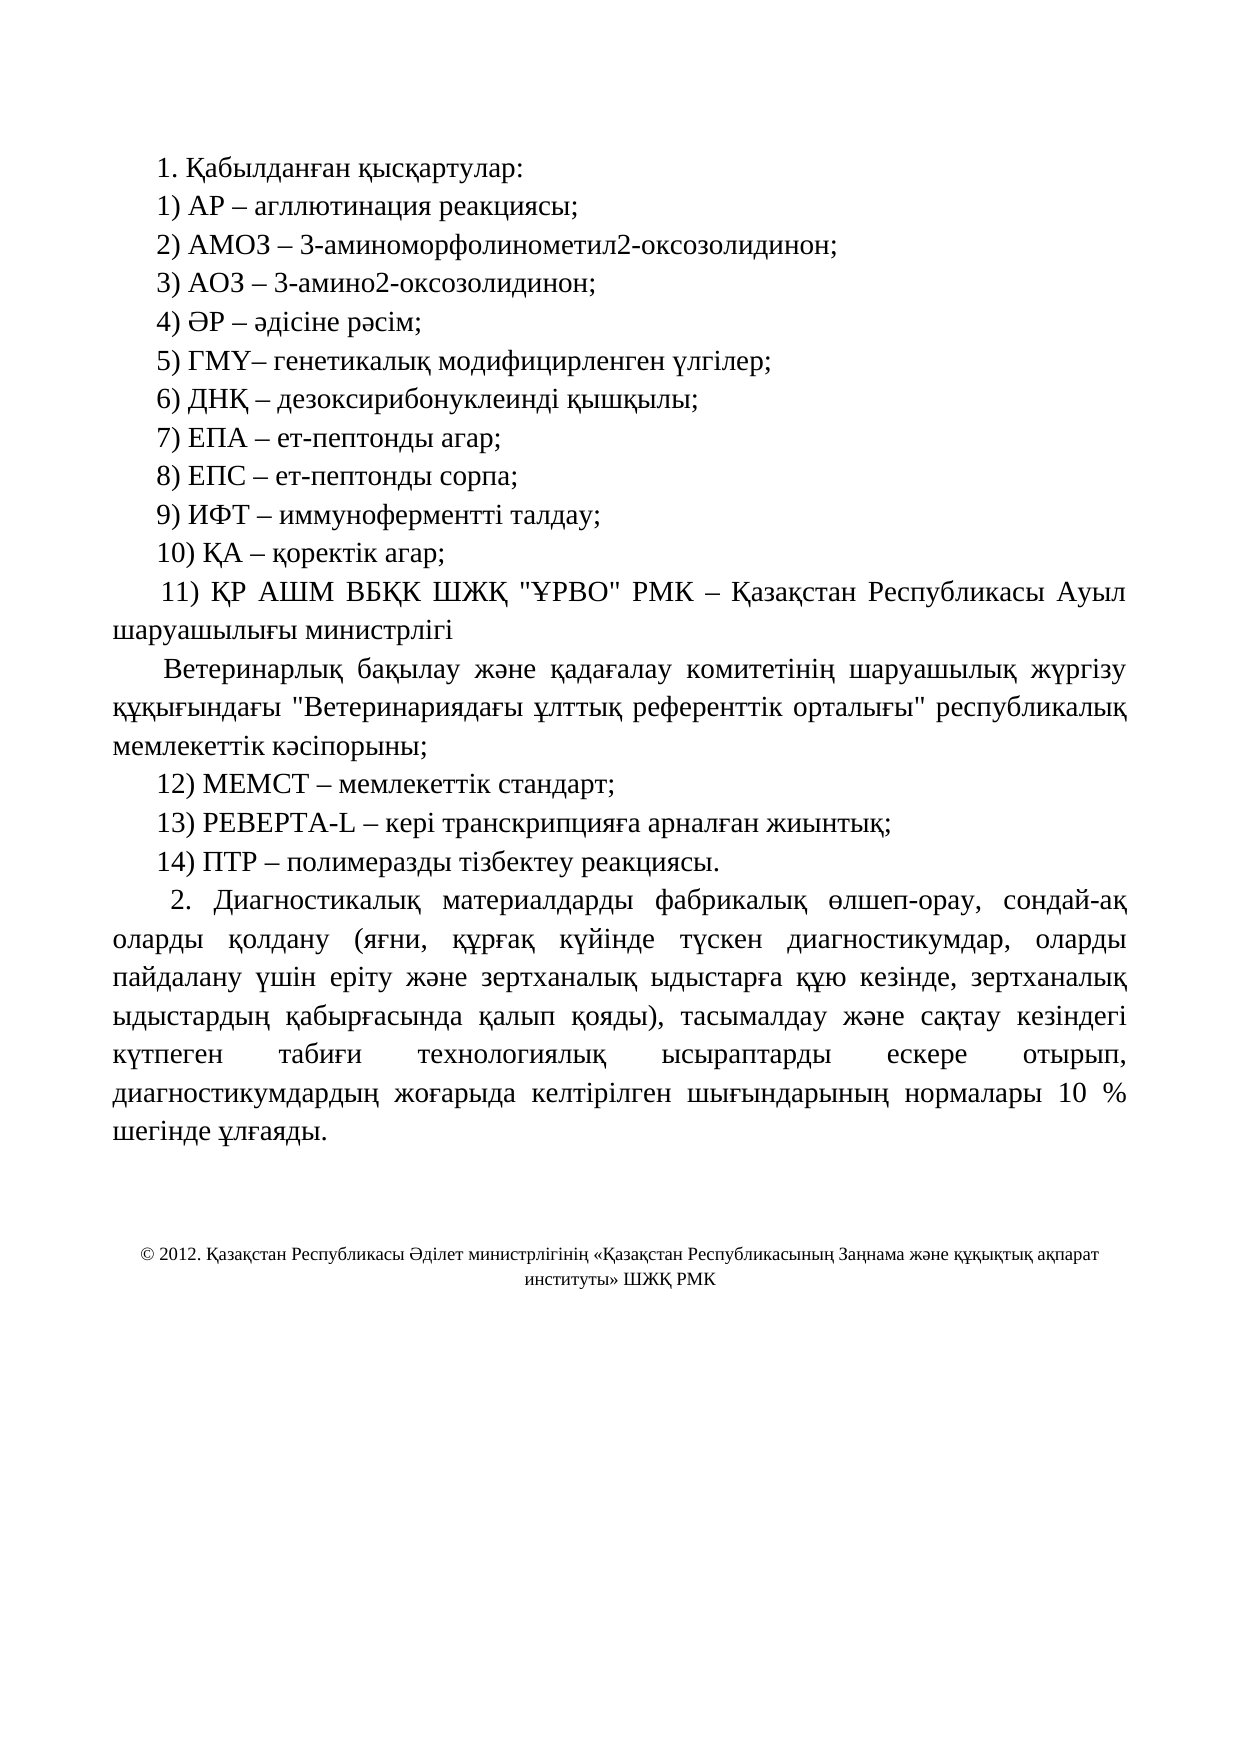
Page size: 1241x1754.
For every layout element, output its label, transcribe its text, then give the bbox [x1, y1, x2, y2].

text 8) ЕПС – ет-пептонды сорпа; [112, 458, 1128, 492]
text 14) ПТР – полимеразды тізбектеу реакциясы. [112, 844, 1128, 877]
text 4) ӘР – әдісіне рәсім; [112, 304, 1128, 338]
text 13) РЕВЕРТА-L – кері транскрипцияға арналған жиынтық; [112, 805, 1128, 839]
text 1. Қабылданған қысқартулар: [112, 150, 1128, 183]
text © 2012. Қазақстан Республикасы Әділет министрлігінің «Қазақстан Республикасының Заңнама және құқықтық ақпарат институты» ШЖҚ РМК [112, 1243, 1128, 1289]
text 2. Диагностикалық материалдарды фабрикалық өлшеп-орау, сондай-ақ оларды қолдану (яғни, құрғақ күйінде түскен диагностикумдар, оларды пайдалану үшін еріту және зертханалық ыдыстарға құю кезінде, зертханалық ыдыстардың қабырғасында қалып қояды), тасымалдау және сақтау кезіндегі күтпеген табиғи технологиялық ысыраптарды ескере отырып, диагностикумдардың жоғарыда келтірілген шығындарының нормалары 10 % шегінде ұлғаяды. [112, 882, 1128, 1147]
text Ветеринарлық бақылау және қадағалау комитетінің шаруашылық жүргізу құқығындағы "Ветеринариядағы ұлттық референттік орталығы" республикалық мемлекеттік кәсіпорыны; [112, 651, 1128, 762]
text 7) ЕПА – ет-пептонды агар; [112, 420, 1128, 453]
text 1) АР – агллютинация реакциясы; [112, 188, 1128, 222]
text 12) МЕМСТ – мемлекеттік стандарт; [112, 767, 1128, 800]
text 3) АОЗ – 3-амино2-оксозолидинон; [112, 266, 1128, 299]
text 2) АМОЗ – 3-аминоморфолинометил2-оксозолидинон; [112, 227, 1128, 261]
text 5) ГМҮ– генетикалық модифицирленген үлгілер; [112, 343, 1128, 376]
text 6) ДНҚ – дезоксирибонуклеинді қышқылы; [112, 381, 1128, 415]
text 9) ИФТ – иммуноферментті талдау; [112, 497, 1128, 530]
text 10) ҚА – қоректік агар; [112, 535, 1128, 569]
text 11) ҚР АШМ ВБҚК ШЖҚ "ҰРВО" РМК – Қазақстан Республикасы Ауыл шаруашылығы министрлігі [112, 574, 1128, 646]
